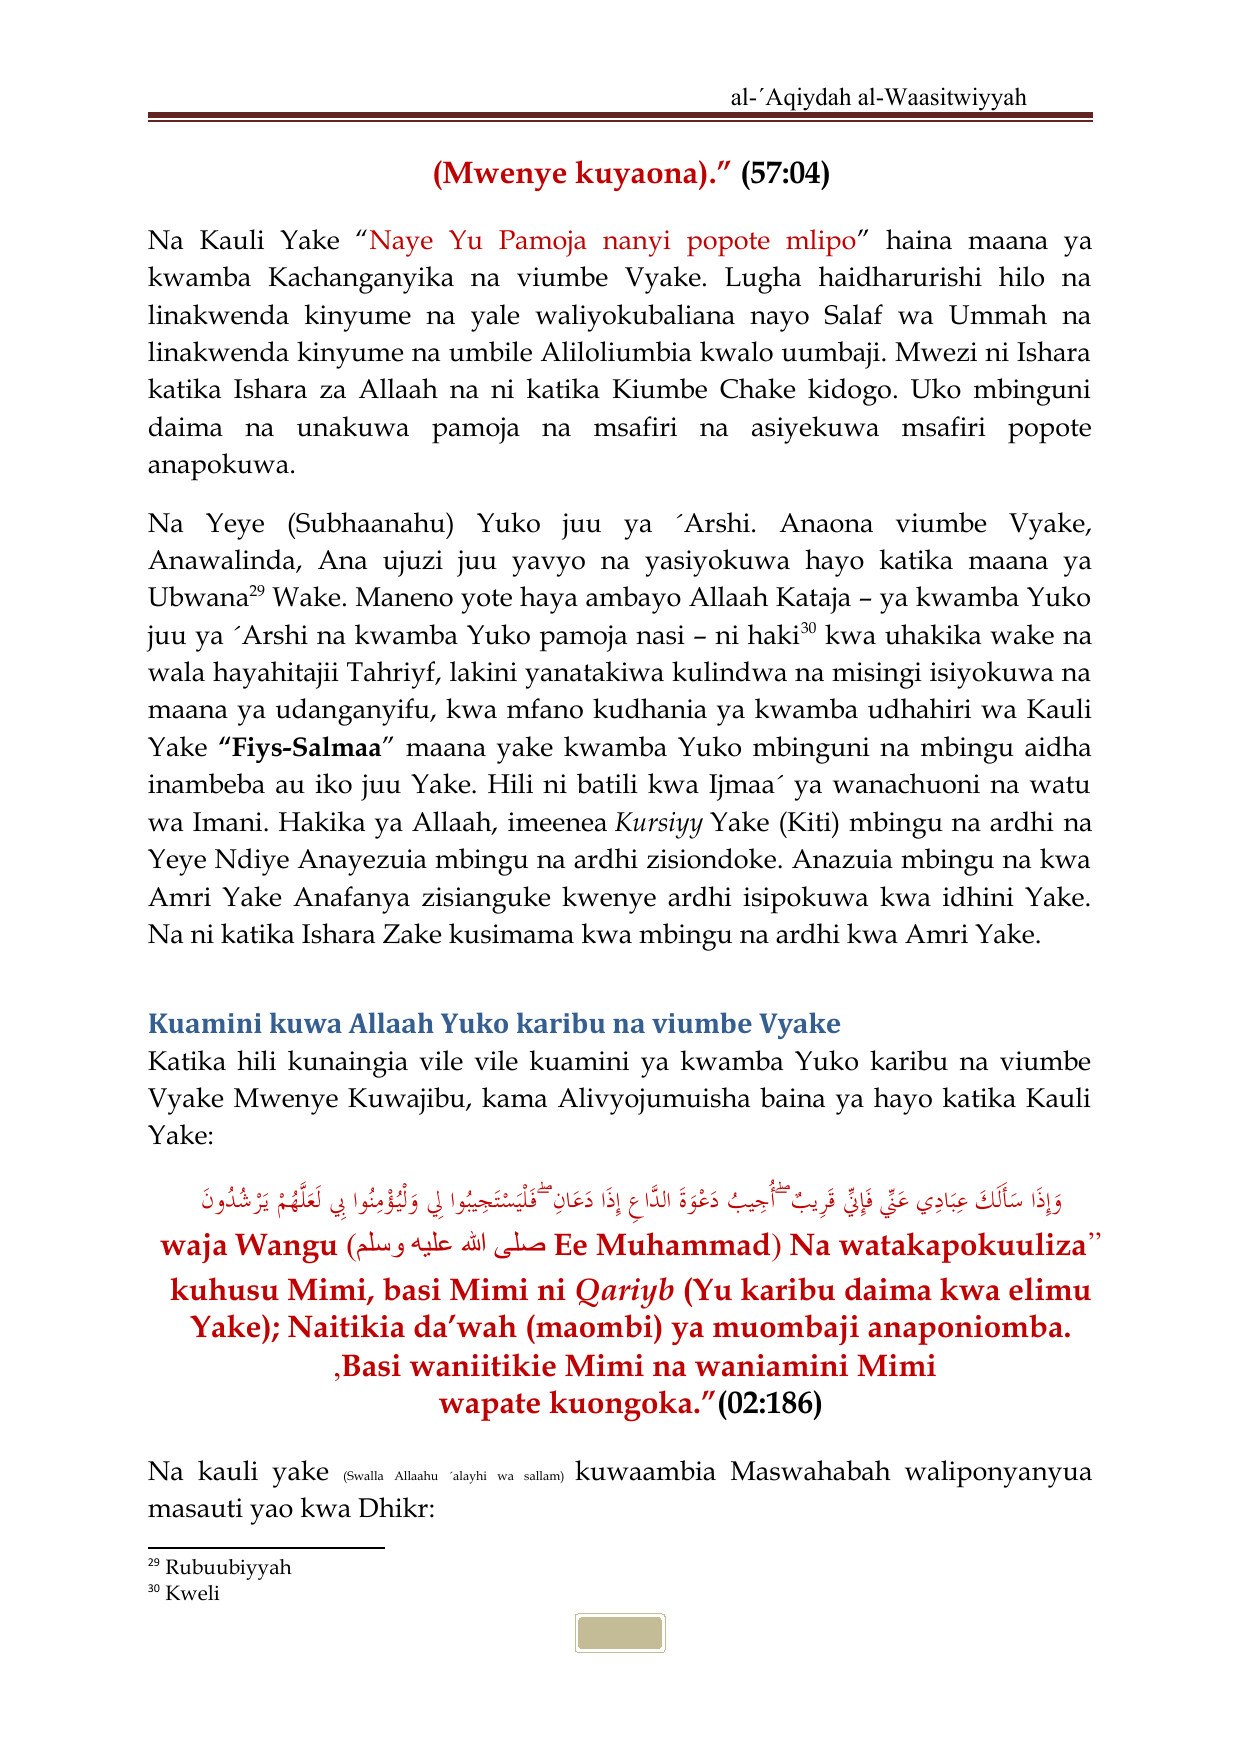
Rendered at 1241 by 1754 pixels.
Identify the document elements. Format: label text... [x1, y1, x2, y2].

text Na kauli yake (Swalla Allaahu ´alayhi wa sallam) kuwaambia Maswahabah waliponyanyua masauti yao kwa Dhikr: [148, 1455, 1093, 1525]
text Na Yeye (Subhaanahu) Yuko juu ya ´Arshi. Anaona viumbe Vyake, Anawalinda, Ana ujuzi juu yavyo na yasiyokuwa hayo katika maana ya Ubwana Wake. Maneno yote haya ambayo Allaah Kataja – ya kwamba Yuko juu ya ´Arshi na kwamba Yuko pamoja nasi – ni haki kwa uhakika wake na wala hayahitajii Tahriyf, lakini yanatakiwa kulindwa na misingi isiyokuwa na maana ya udanganyifu, kwa mfano kudhania ya kwamba udhahiri wa Kauli Yake “Fiys-Salmaa” maana yake kwamba Yuko mbinguni na mbingu aidha inambeba au iko juu Yake. Hili ni batili kwa Ijmaa´ ya wanachuoni na watu wa Imani. Hakika ya Allaah, imeenea Kursiyy Yake (Kiti) mbingu na ardhi na Yeye Ndiye Anayezuia mbingu na ardhi zisiondoke. Anazuia mbingu na kwa Amri Yake Anafanya zisianguke kwenye ardhi isipokuwa kwa idhini Yake. Na ni katika Ishara Zake kusimama kwa mbingu na ardhi kwa Amri Yake. [148, 507, 1093, 951]
text Na Kauli Yake “Naye Yu Pamoja nanyi popote mlipo” haina maana ya kwamba Kachanganyika na viumbe Vyake. Lugha haidharurishi hilo na linakwenda kinyume na yale waliyokubaliana nayo Salaf wa Ummah na linakwenda kinyume na umbile Aliloliumbia kwalo uumbaji. Mwezi ni Ishara katika Ishara za Allaah na ni katika Kiumbe Chake kidogo. Uko mbinguni daima na unakuwa pamoja na msafiri na asiyekuwa msafiri popote anapokuwa. [148, 224, 1093, 481]
text Katika hili kunaingia vile vile kuamini ya kwamba Yuko karibu na viumbe Vyake Mwenye Kuwajibu, kama Alivyojumuisha baina ya hayo katika Kauli Yake: [148, 1045, 1093, 1152]
subtitle Kuamini kuwa Allaah Yuko karibu na viumbe Vyake [148, 1006, 1093, 1040]
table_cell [148, 154, 1115, 224]
table_header وَإِذَا سَأَلَكَ عِبَادِي عَنِّي فَإِنِّي قَرِيبٌ ۖ أُجِيبُ دَعْوَةَ الدَّاعِ إِذَا دَعَانِ ۖ فَلْيَسْتَجِيبُوا لِي وَلْيُؤْمِنُوا بِي لَعَلَّهُمْ يَرْشُدُونَ ”Na watakapokuuliza (Ee Muhammad صلى الله عليه وسلم) waja Wangu kuhusu Mimi, basi Mimi ni Qariyb (Yu karibu daima kwa elimu Yake); Naitikia da’wah (maombi) ya muombaji anaponiomba. Basi waniitikie Mimi na waniamini Mimi, wapate kuongoka.”(02:186) [148, 1178, 1115, 1455]
